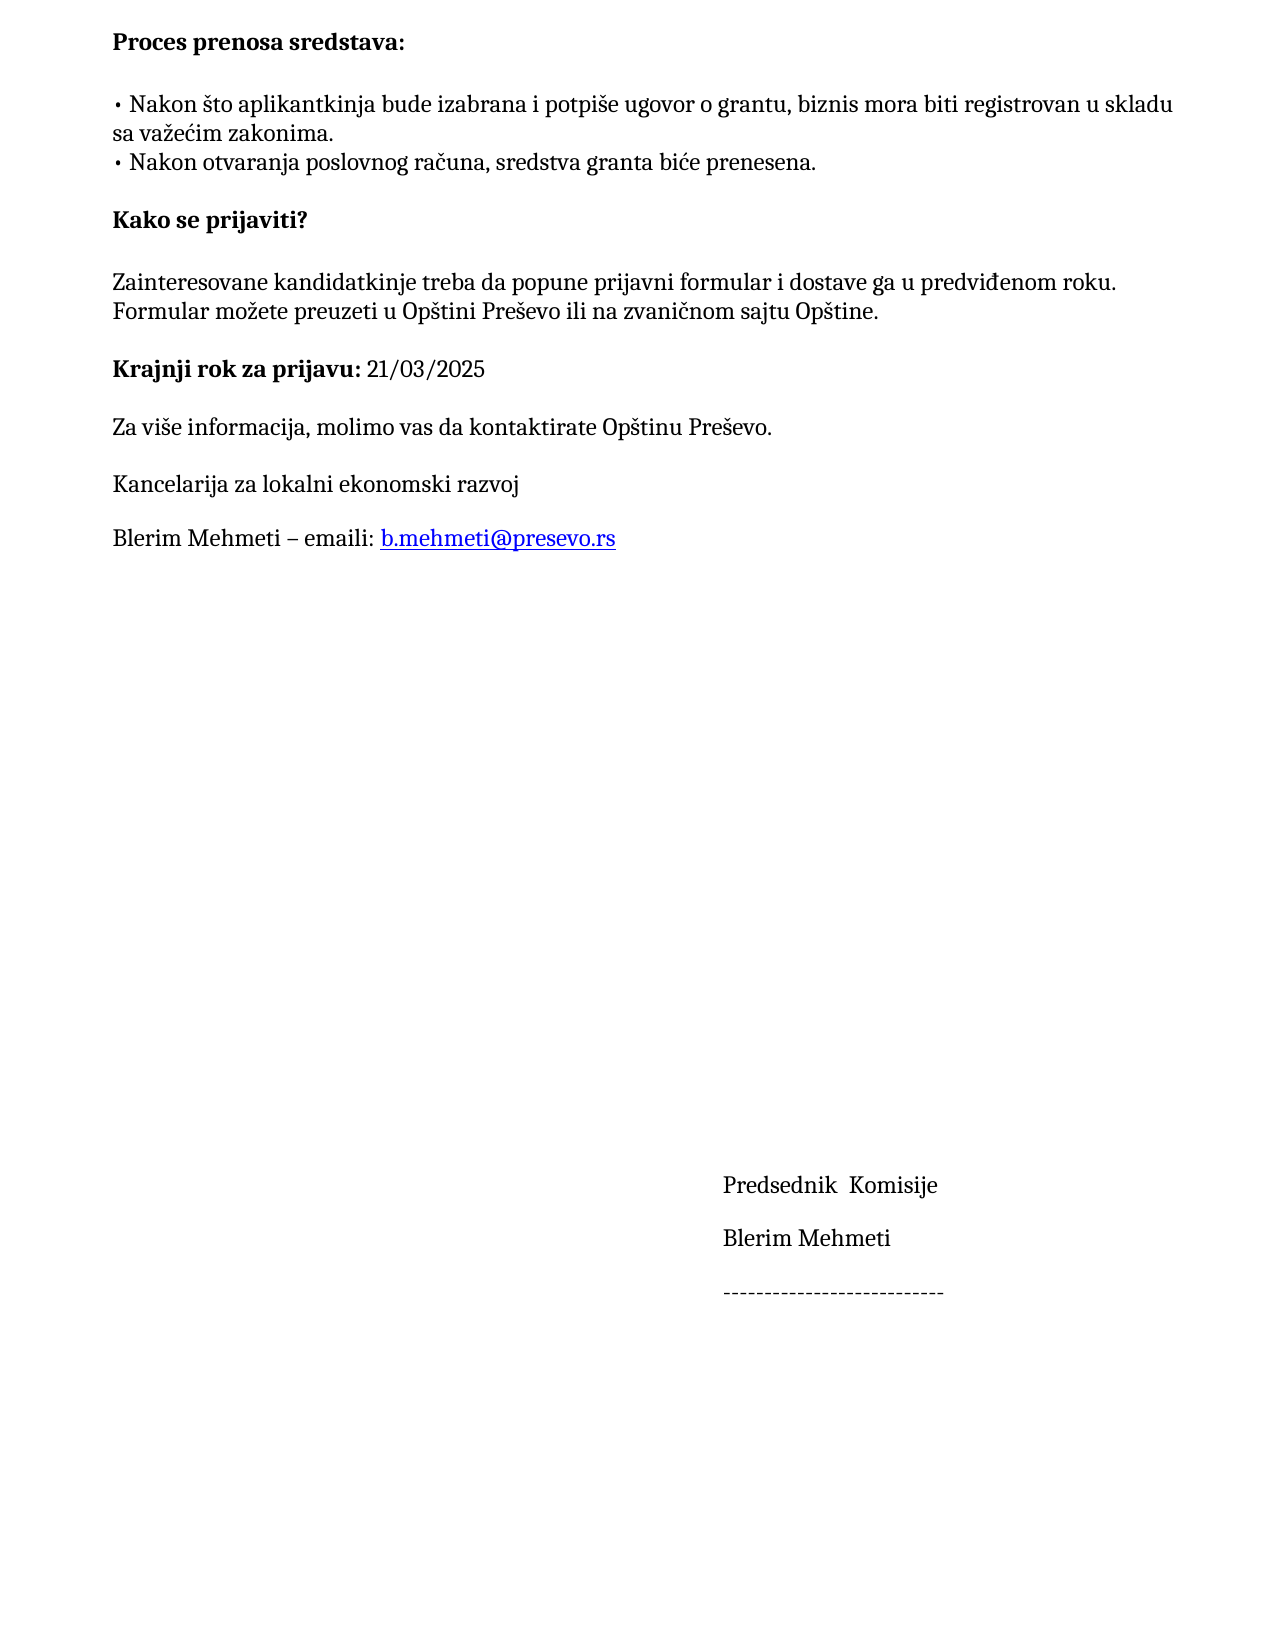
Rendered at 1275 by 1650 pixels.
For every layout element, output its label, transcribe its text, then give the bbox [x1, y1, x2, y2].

text Zainteresovane kandidatkinje treba da popune prijavni formular i dostave ga u predviđenom roku. Formular možete preuzeti u Opštini Preševo ili na zvaničnom sajtu Opštine. [112, 268, 1191, 325]
text Blerim Mehmeti – emaili: b.mehmeti@presevo.rs [112, 524, 1191, 553]
text • Nakon što aplikantkinja bude izabrana i potpiše ugovor o grantu, biznis mora biti registrovan u skladu sa važećim zakonima. • Nakon otvaranja poslovnog računa, sredstva granta biće prenesena. [112, 90, 1191, 177]
text Kancelarija za lokalni ekonomski razvoj [112, 470, 1191, 499]
text --------------------------- [112, 1278, 1191, 1307]
text Krajnji rok za prijavu: 21/03/2025 [112, 354, 1191, 383]
subtitle Proces prenosa sredstava: [112, 28, 1191, 57]
subtitle Kako se prijaviti? [112, 206, 1191, 234]
text Za više informacija, molimo vas da kontaktirate Opštinu Preševo. [112, 412, 1191, 441]
text Predsednik Komisije [112, 1171, 1191, 1199]
text Blerim Mehmeti [112, 1224, 1191, 1253]
